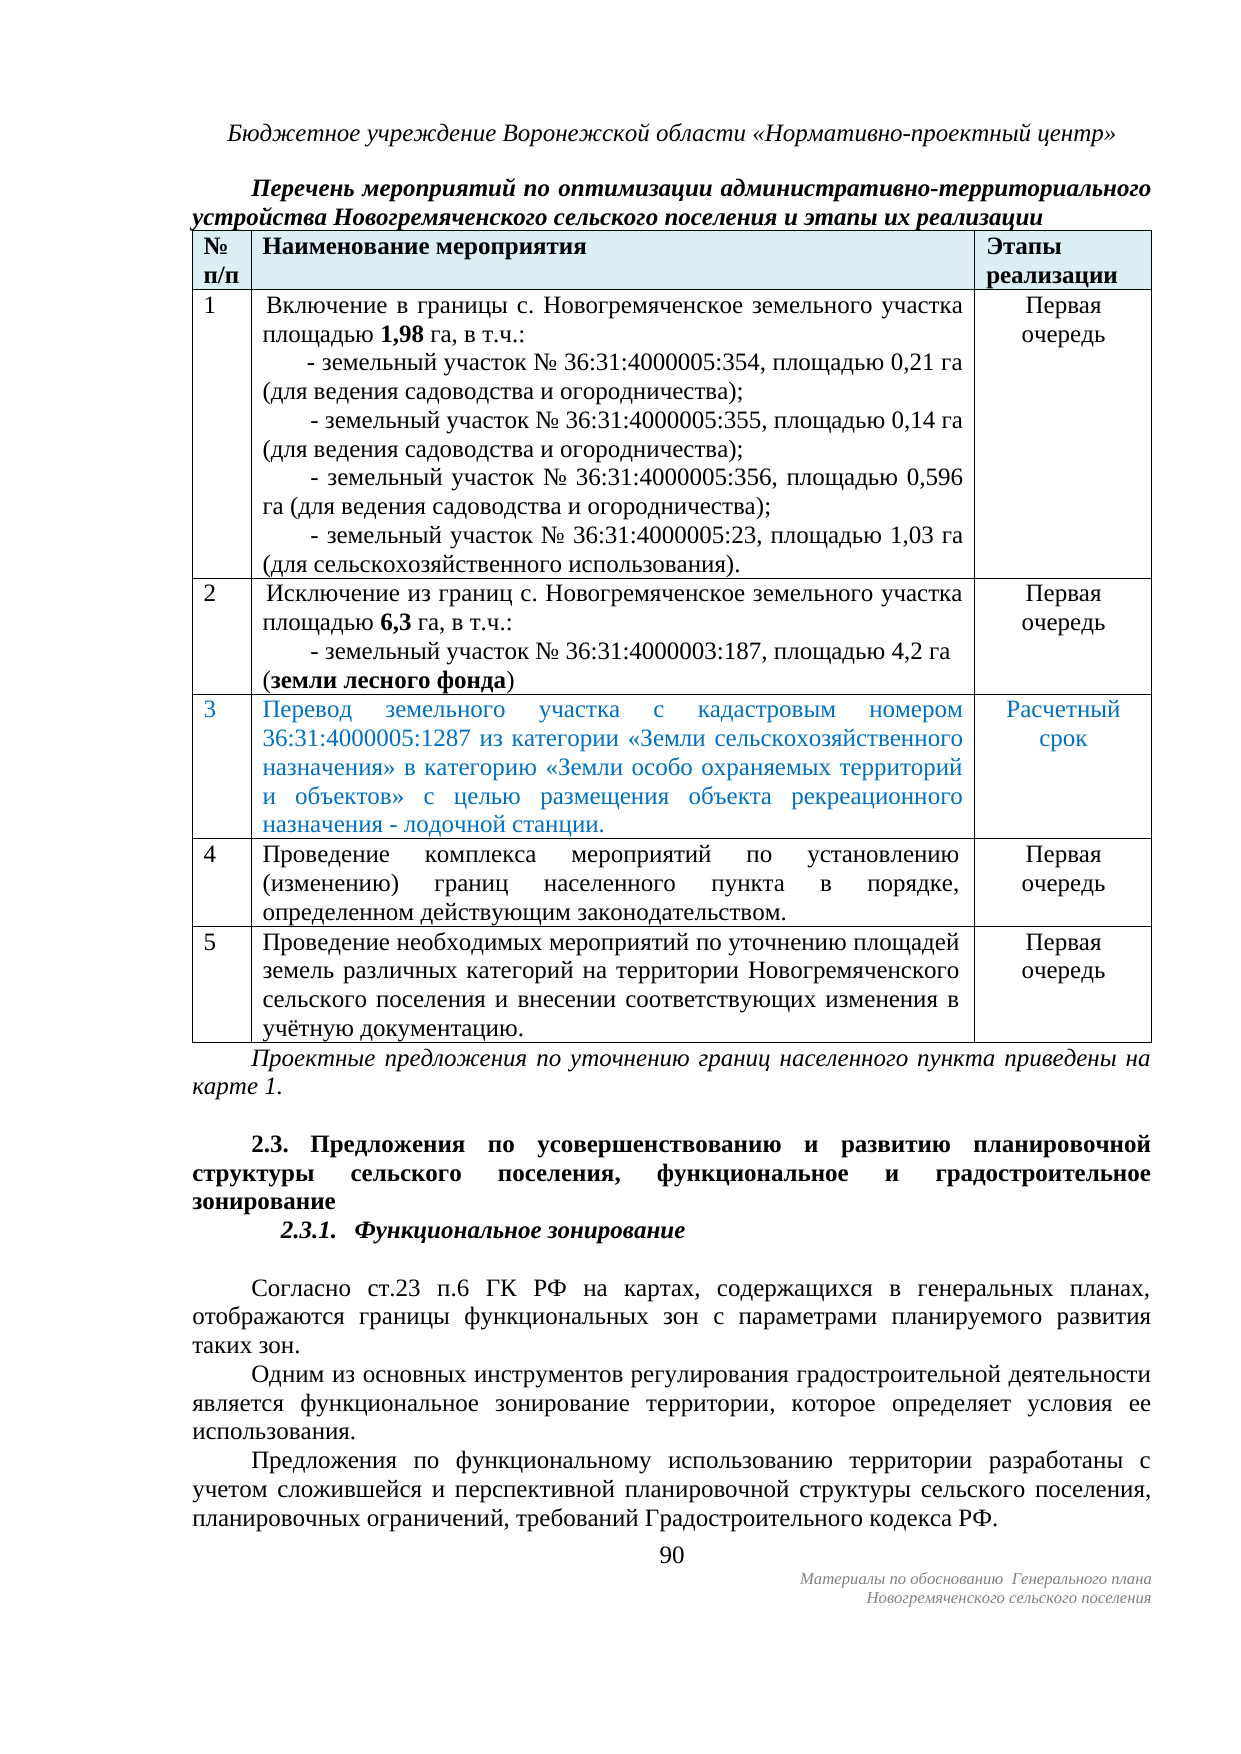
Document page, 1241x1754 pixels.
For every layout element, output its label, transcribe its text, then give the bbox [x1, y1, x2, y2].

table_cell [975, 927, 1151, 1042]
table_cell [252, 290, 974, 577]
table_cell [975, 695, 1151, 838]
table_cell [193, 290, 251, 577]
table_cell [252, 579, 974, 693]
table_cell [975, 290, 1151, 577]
text Предложения по функциональному использованию территории разработаны с учетом сложившейся и перспективной планировочной структуры сельского поселения, планировочных ограничений, требований Градостроительного кодекса РФ. [192, 1445, 1152, 1531]
text Одним из основных инструментов регулирования градостроительной деятельности является функциональное зонирование территории, которое определяет условия ее использования. [192, 1359, 1152, 1445]
text Перечень мероприятий по оптимизации административно-территориального устройства Новогремяченского сельского поселения и этапы их реализации [192, 173, 1152, 230]
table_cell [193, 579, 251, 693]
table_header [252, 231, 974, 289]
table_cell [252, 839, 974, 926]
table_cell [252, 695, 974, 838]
text Согласно ст.23 п.6 ГК РФ на картах, содержащихся в генеральных планах, отображаются границы функциональных зон с параметрами планируемого развития таких зон. [192, 1273, 1152, 1359]
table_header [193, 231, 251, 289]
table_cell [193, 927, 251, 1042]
text Функциональное зонирование [192, 1215, 1152, 1244]
text Предложения по усовершенствованию и развитию планировочной структуры сельского поселения, функциональное и градостроительное зонирование [192, 1129, 1152, 1215]
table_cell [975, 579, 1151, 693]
text Проектные предложения по уточнению границ населенного пункта приведены на карте 1. [192, 1043, 1152, 1100]
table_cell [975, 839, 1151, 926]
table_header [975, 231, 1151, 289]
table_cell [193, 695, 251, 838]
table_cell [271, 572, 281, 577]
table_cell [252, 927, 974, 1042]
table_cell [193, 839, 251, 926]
